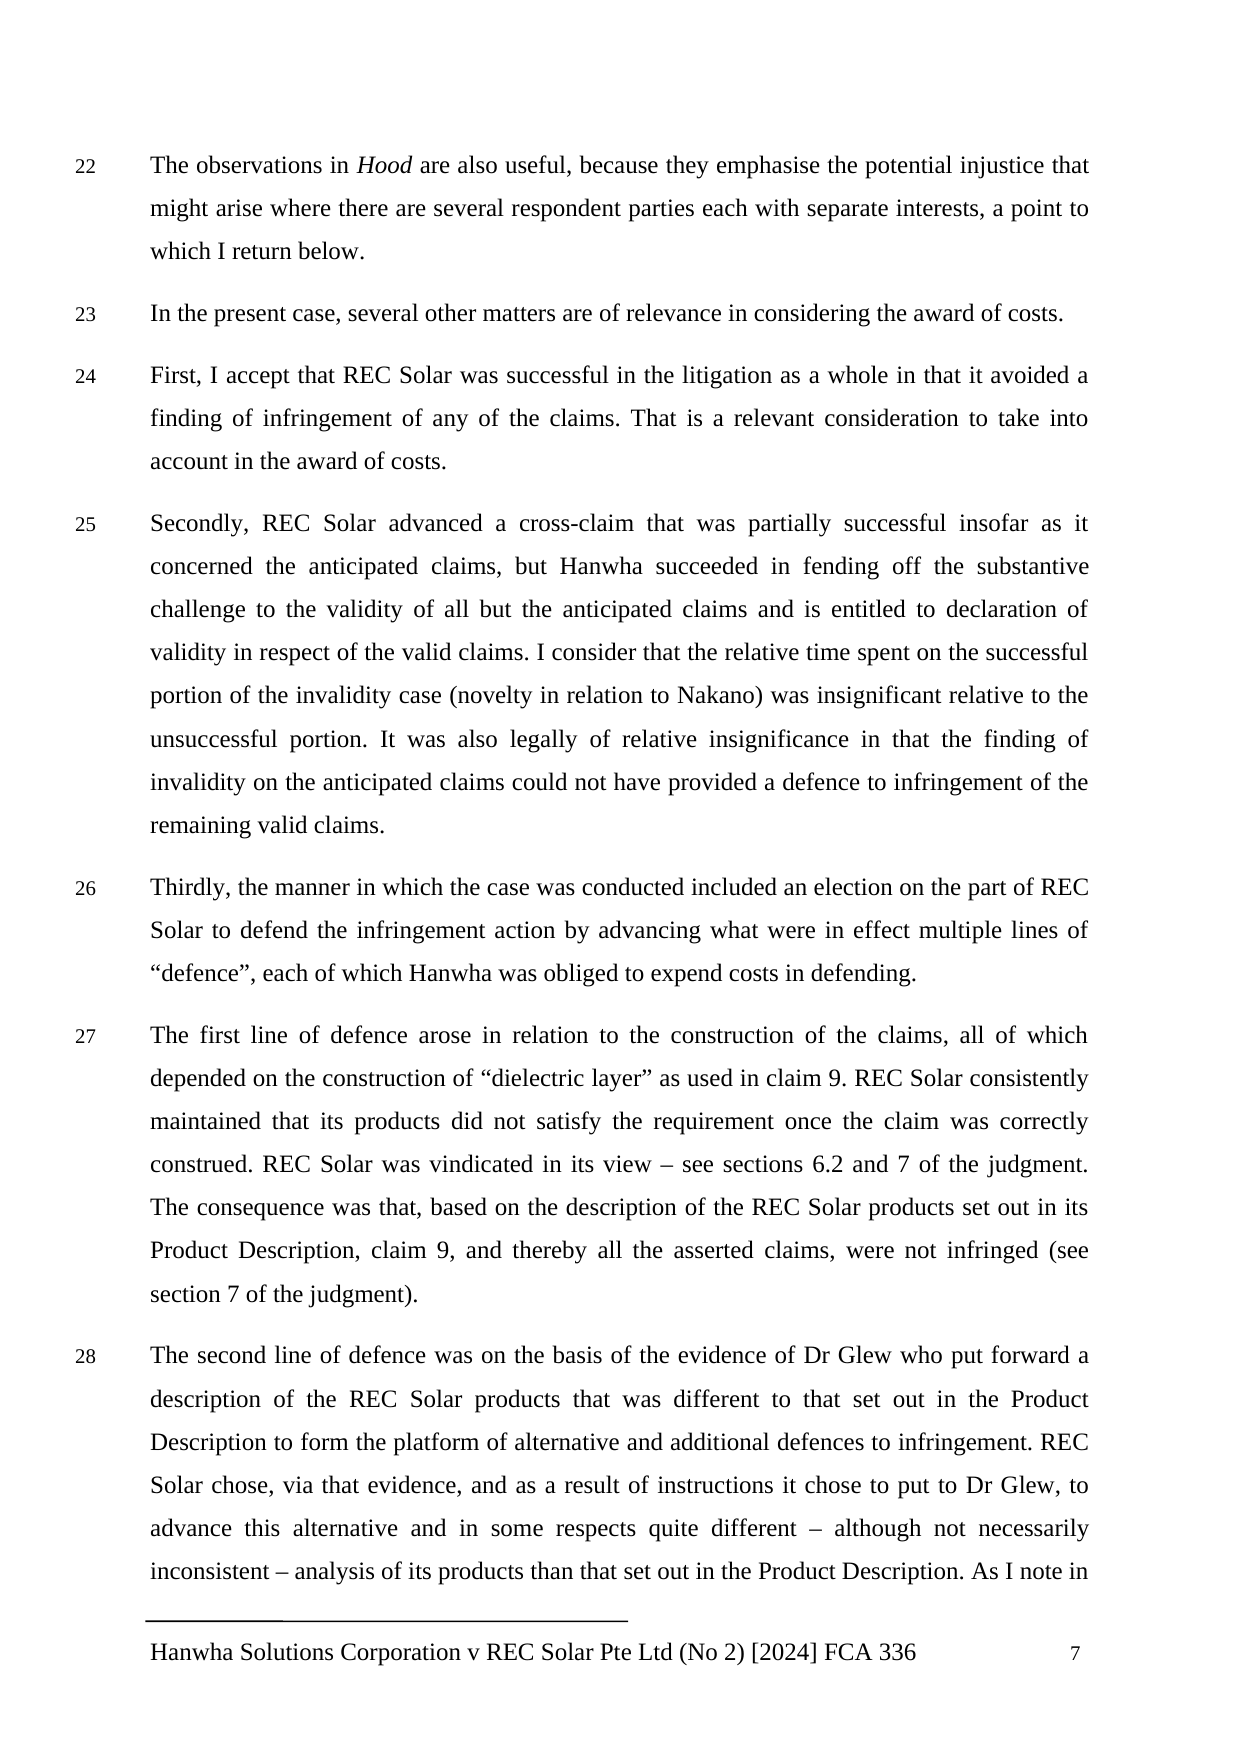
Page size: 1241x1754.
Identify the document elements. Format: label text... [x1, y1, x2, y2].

text The first line of defence arose in relation to the construction of the claims, all of which depended on the construction of “dielectric layer” as used in claim 9. REC Solar consistently maintained that its products did not satisfy the requirement once the claim was correctly construed. REC Solar was vindicated in its view – see sections 6.2 and 7 of the judgment. The consequence was that, based on the description of the REC Solar products set out in its Product Description, claim 9, and thereby all the asserted claims, were not infringed (see section 7 of the judgment). [75, 1020, 1090, 1307]
text In the present case, several other matters are of relevance in considering the award of costs. [75, 298, 1090, 327]
text Thirdly, the manner in which the case was conducted included an election on the part of REC Solar to defend the infringement action by advancing what were in effect multiple lines of “defence”, each of which Hanwha was obliged to expend costs in defending. [75, 872, 1090, 987]
text First, I accept that REC Solar was successful in the litigation as a whole in that it avoided a finding of infringement of any of the claims. That is a relevant consideration to take into account in the award of costs. [75, 360, 1090, 475]
text The observations in Hood are also useful, because they emphasise the potential injustice that might arise where there are several respondent parties each with separate interests, a point to which I return below. [75, 150, 1090, 265]
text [75, 1341, 1090, 1585]
text Secondly, REC Solar advanced a cross-claim that was partially successful insofar as it concerned the anticipated claims, but Hanwha succeeded in fending off the substantive challenge to the validity of all but the anticipated claims and is entitled to declaration of validity in respect of the valid claims. I consider that the relative time spent on the successful portion of the invalidity case (novelty in relation to Nakano) was insignificant relative to the unsuccessful portion. It was also legally of relative insignificance in that the finding of invalidity on the anticipated claims could not have provided a defence to infringement of the remaining valid claims. [75, 508, 1090, 839]
